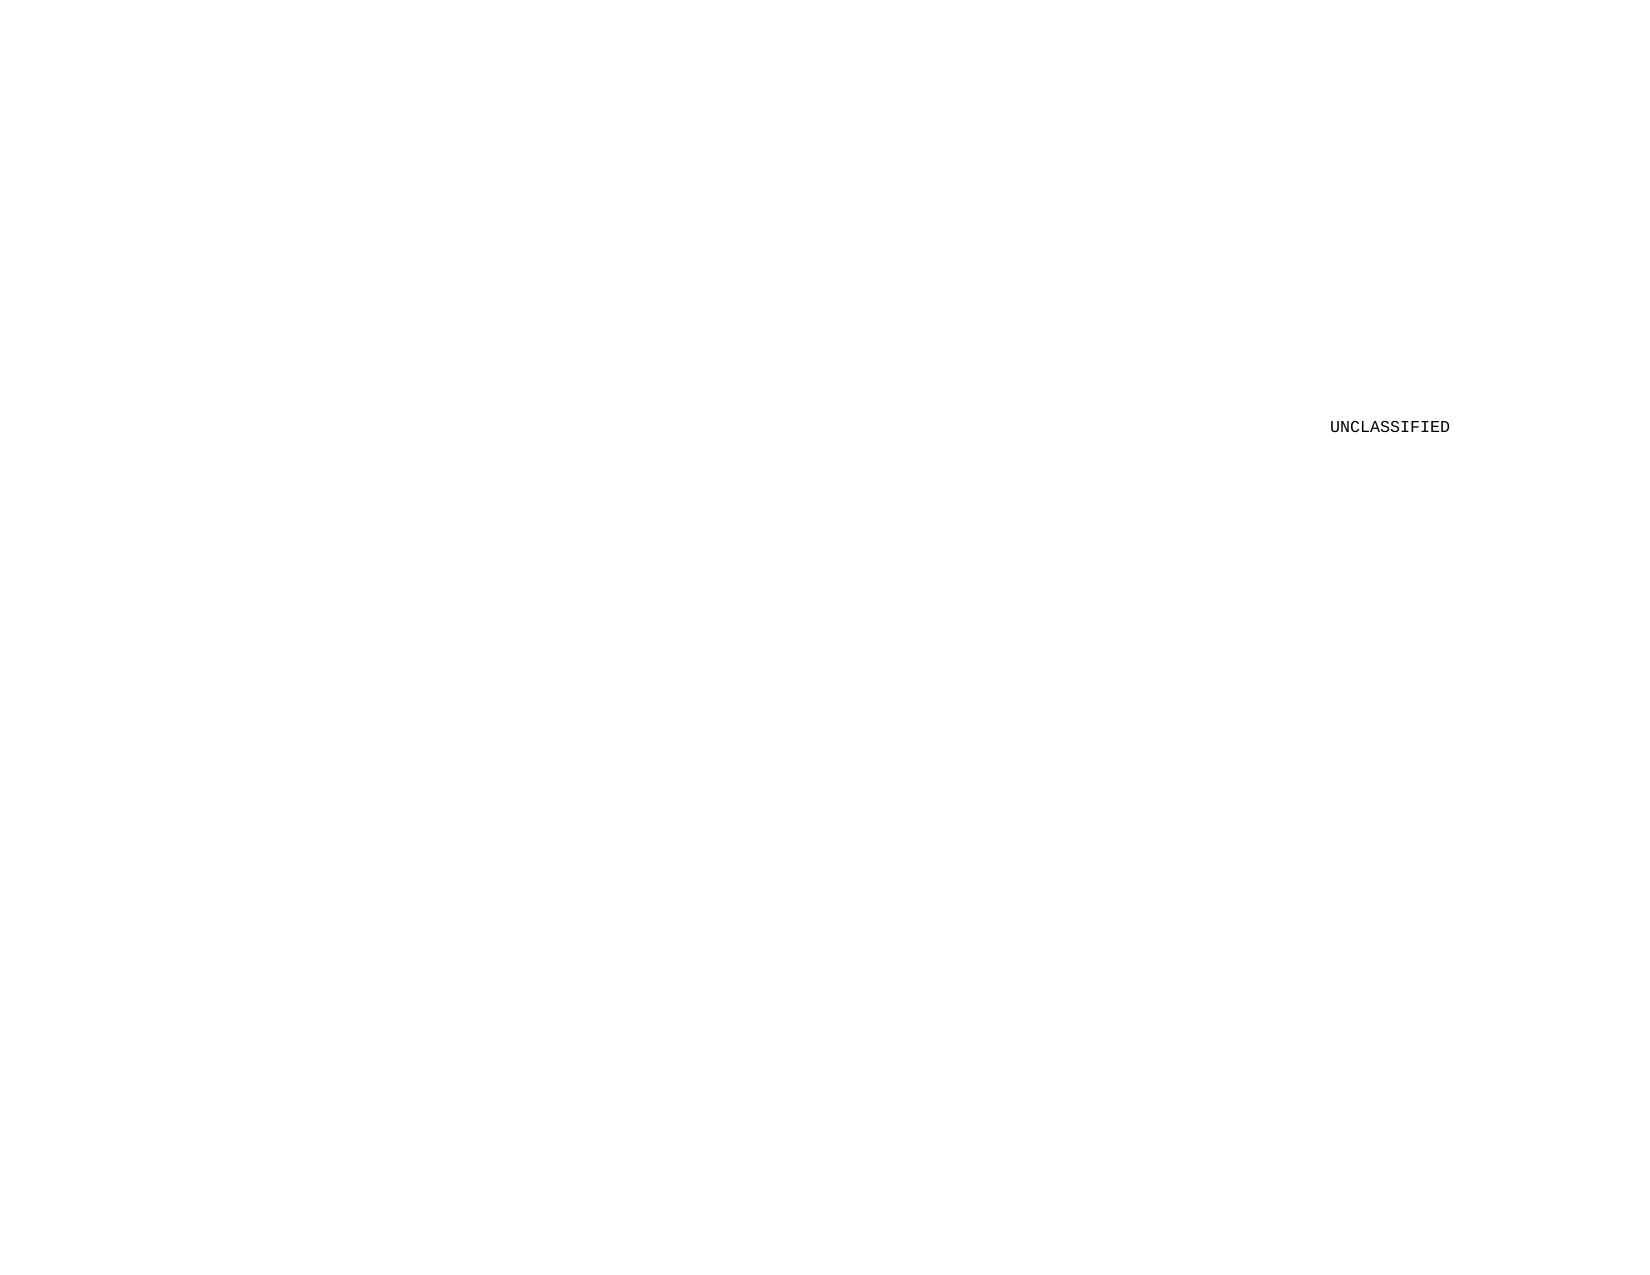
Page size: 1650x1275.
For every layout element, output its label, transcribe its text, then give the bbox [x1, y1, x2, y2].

text UNCLASSIFIED UNCLASSIFIED [150, 418, 1500, 467]
